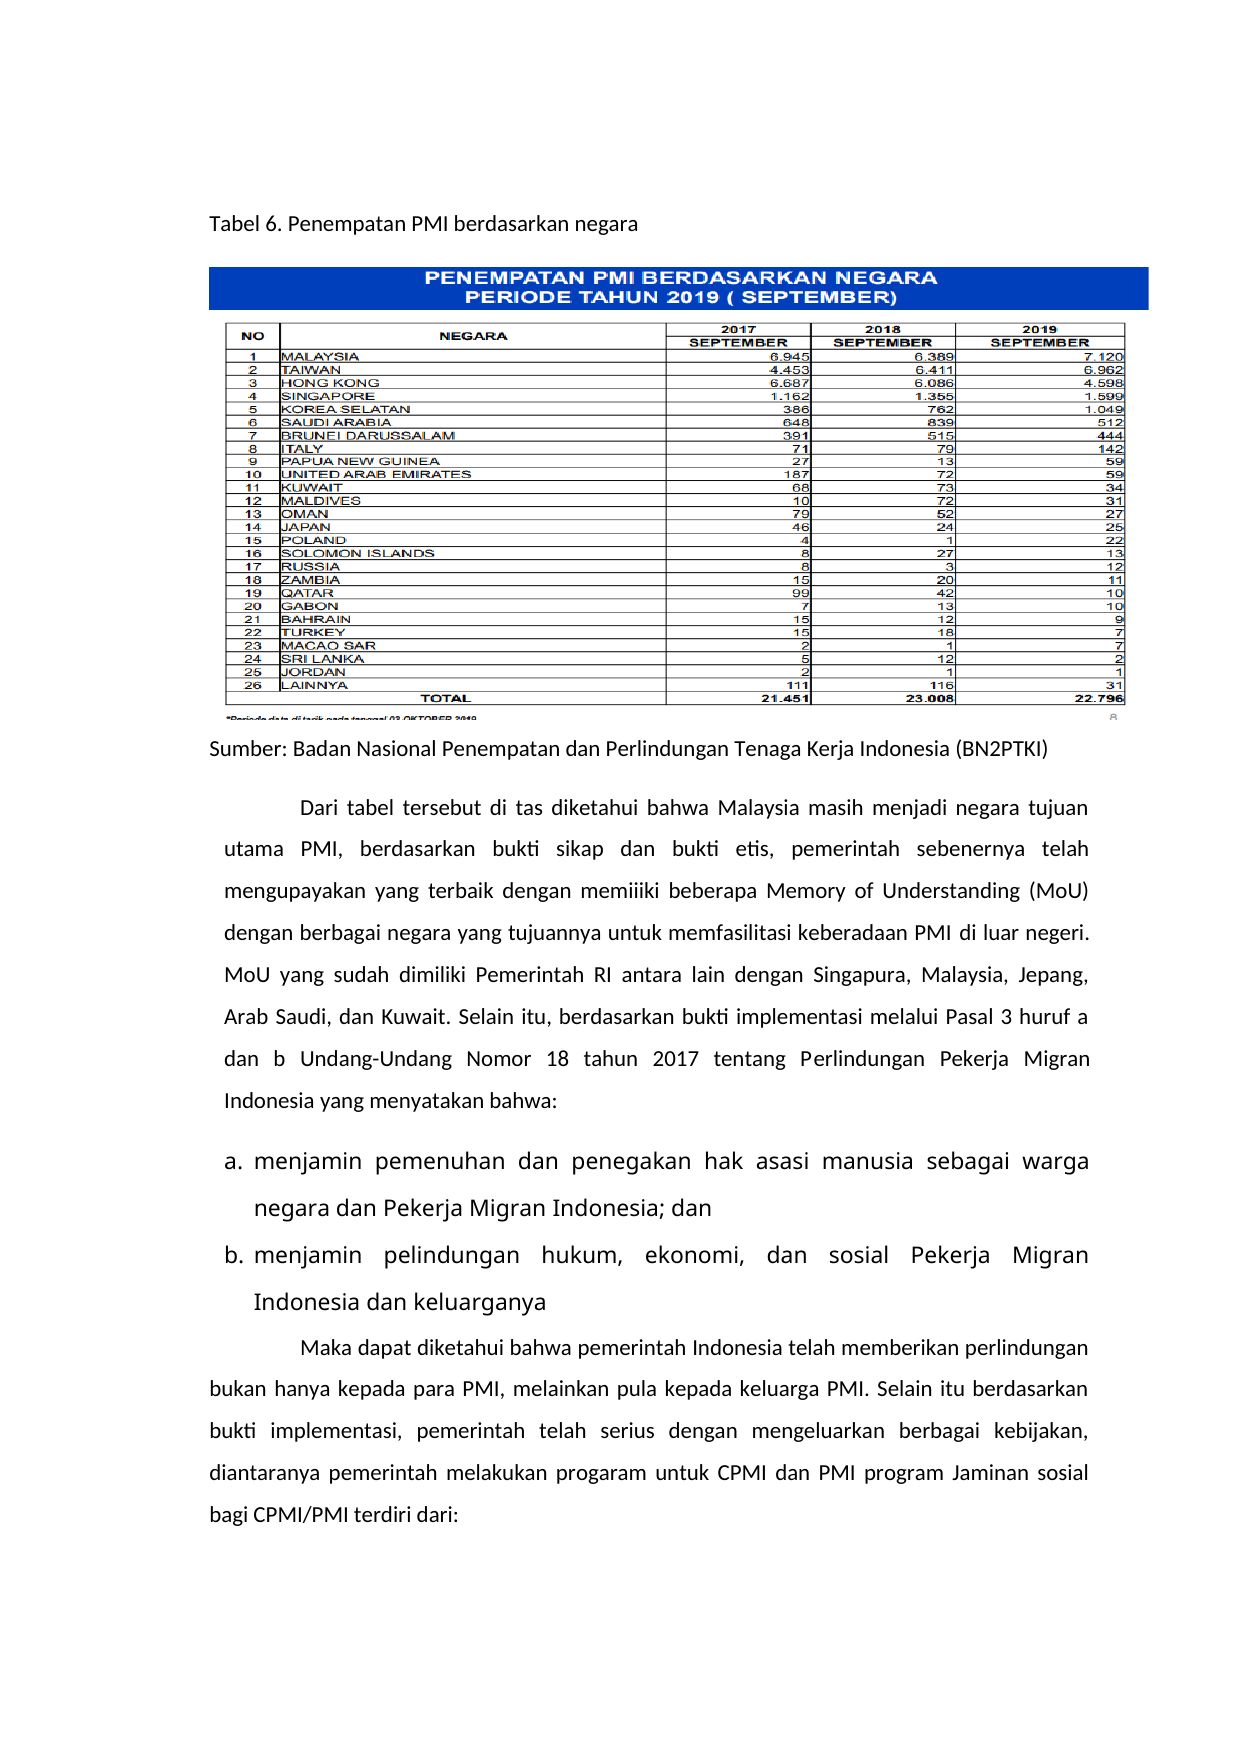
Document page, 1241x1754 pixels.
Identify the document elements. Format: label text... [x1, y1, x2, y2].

list menjamin pemenuhan dan penegakan hak asasi manusia sebagai warga negara dan Pekerja Migran Indonesia; dan [224, 1204, 1090, 1282]
list Dari tabel tersebut di tas diketahui bahwa Malaysia masih menjadi negara tujuan utama PMI, berdasarkan bukti sikap dan bukti etis, pemerintah sebenernya telah mengupayakan yang terbaik dengan memiiiki beberapa Memory of Understanding (MoU) dengan berbagai negara yang tujuannya untuk memfasilitasi keberadaan PMI di luar negeri. MoU yang sudah dimiliki Pemerintah RI antara lain dengan Singapura, Malaysia, Jepang, Arab Saudi, dan Kuwait. Selain itu, berdasarkan bukti implementasi melalui Pasal 3 huruf a dan b Undang-Undang Nomor 18 tahun 2017 tentang Perlindungan Pekerja Migran Indonesia yang menyatakan bahwa: [224, 851, 1090, 1173]
list Sumber: Badan Nasional Penempatan dan Perlindungan Tenaga Kerja Indonesia (BN2PTKI) [209, 779, 1090, 821]
picture [209, 326, 1149, 779]
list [209, 1424, 1090, 1537]
list menjamin pelindungan hukum, ekonomi, dan sosial Pekerja Migran Indonesia dan keluarganya [224, 1314, 1090, 1392]
list Tabel 6. Penempatan PMI berdasarkan negara [209, 267, 1090, 295]
